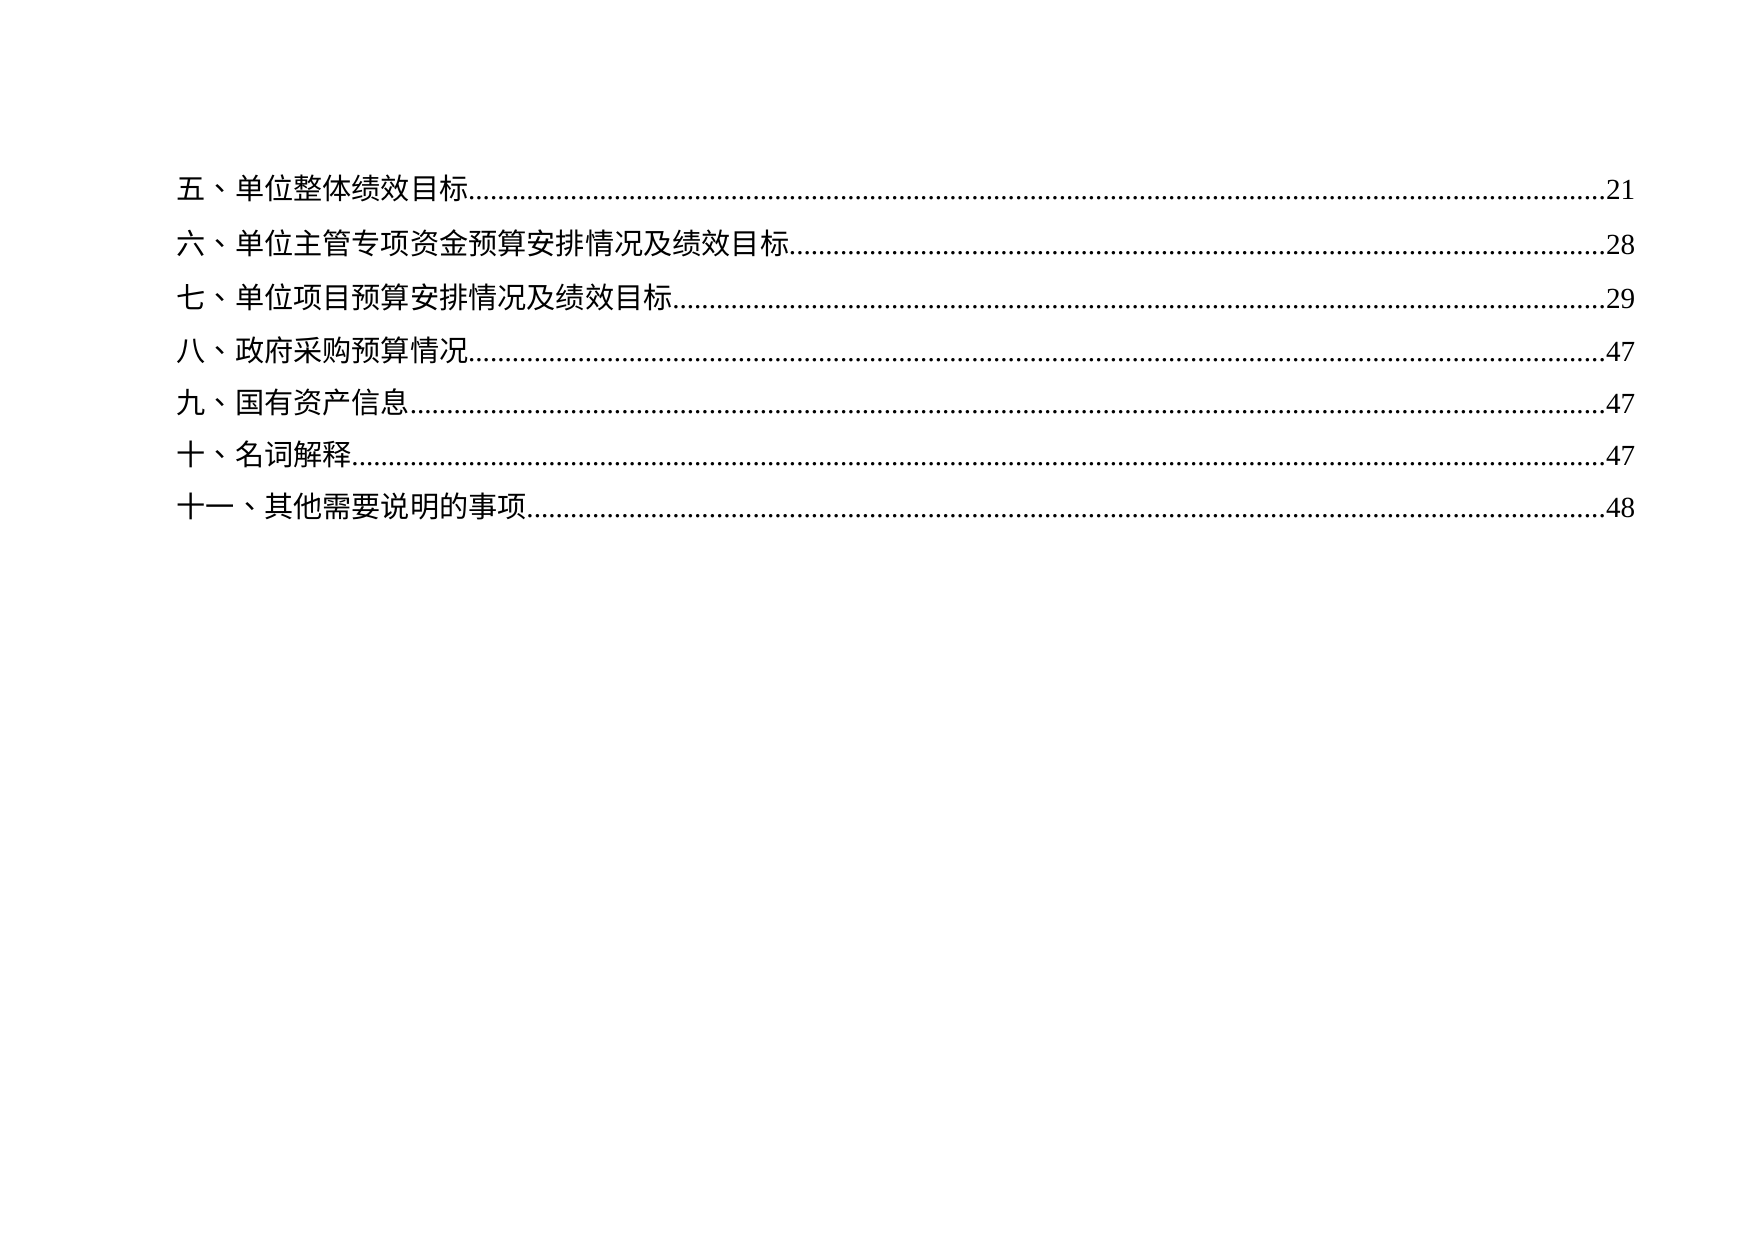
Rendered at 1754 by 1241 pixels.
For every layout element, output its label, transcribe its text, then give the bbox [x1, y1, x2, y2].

text 八、政府采购预算情况 47 [118, 330, 1636, 370]
text 六、单位主管专项资金预算安排情况及绩效目标 28 [118, 220, 1636, 263]
text 九、国有资产信息 47 [118, 382, 1636, 422]
text 七、单位项目预算安排情况及绩效目标 29 [118, 275, 1636, 317]
text 十、名词解释 47 [118, 434, 1636, 474]
text 五、单位整体绩效目标 21 [118, 165, 1636, 208]
text 十一、其他需要说明的事项 48 [118, 487, 1636, 526]
